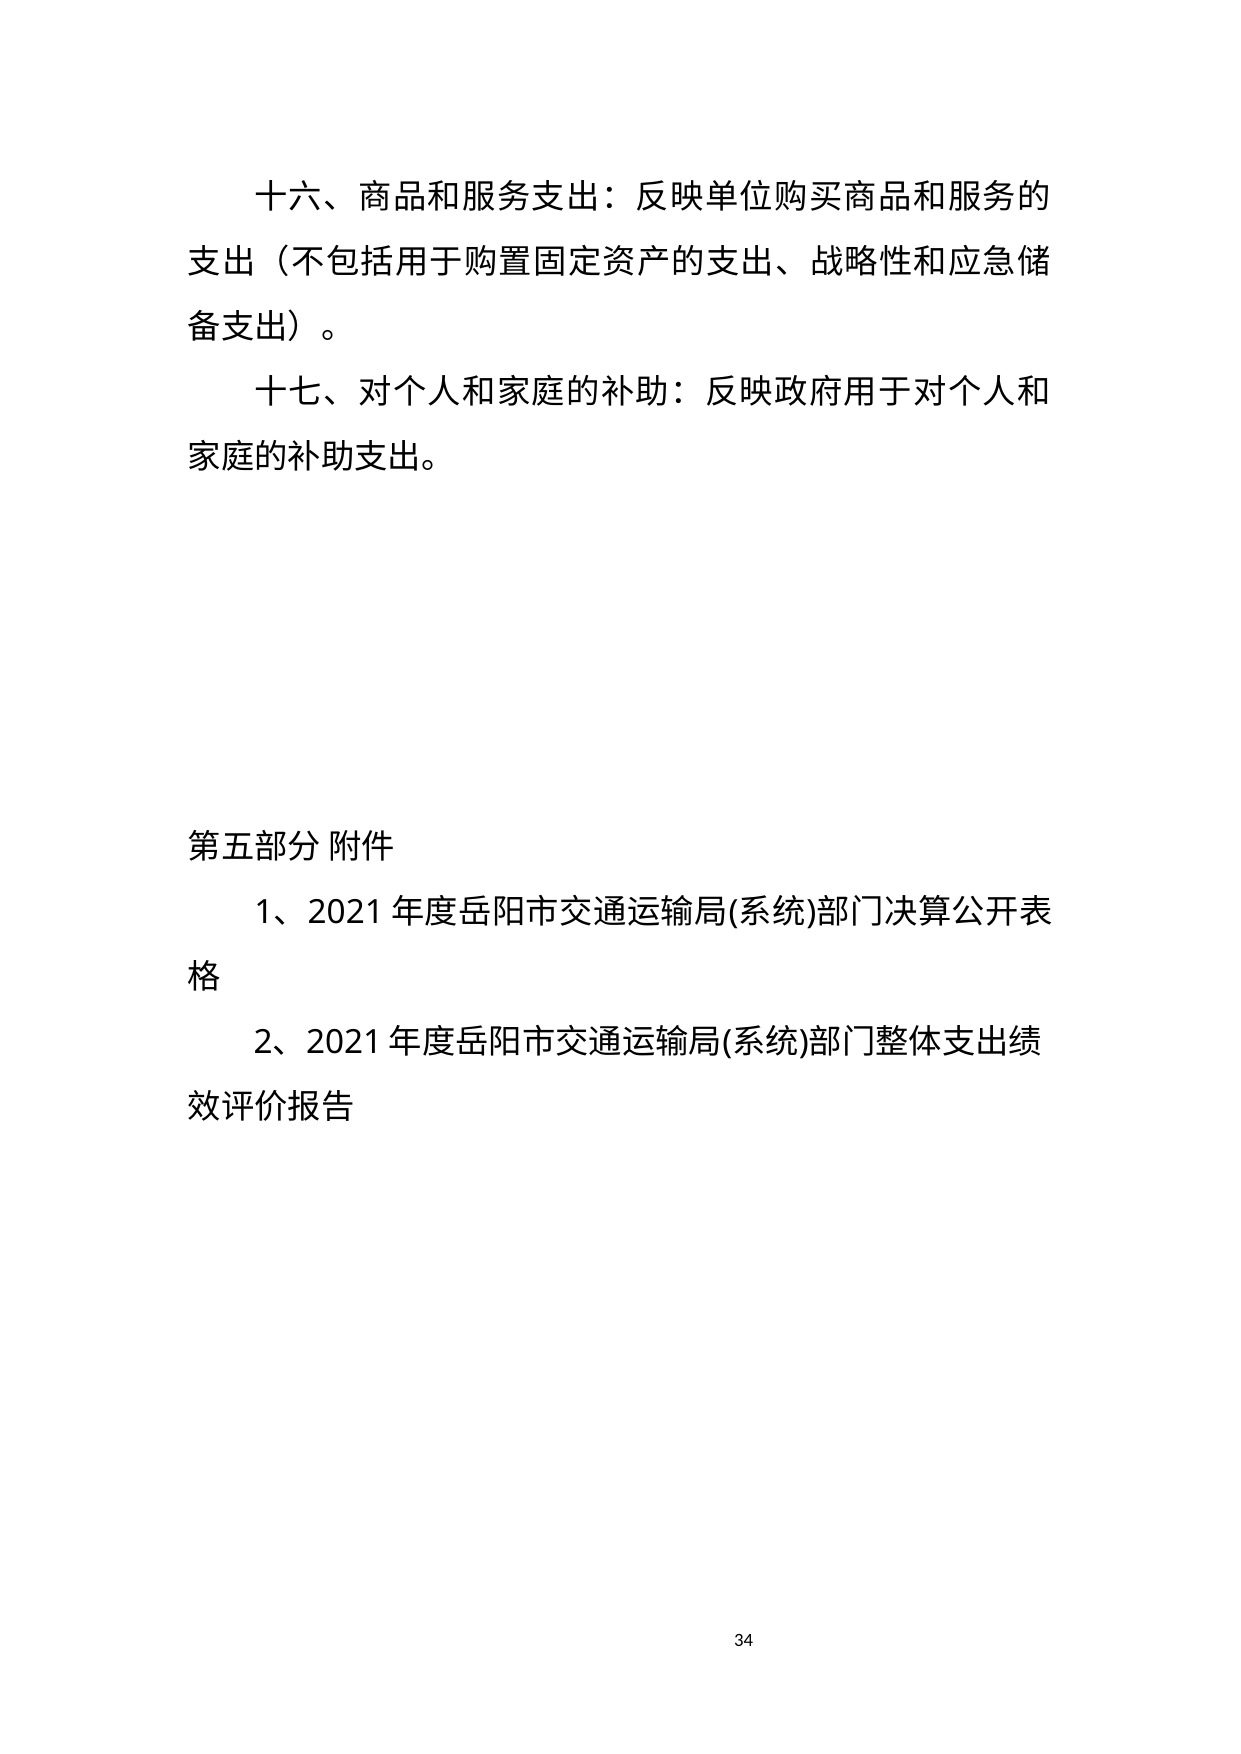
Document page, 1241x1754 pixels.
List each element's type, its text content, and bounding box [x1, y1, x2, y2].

text 第五部分 附件 [187, 812, 1053, 877]
text 2、2021年度岳阳市交通运输局(系统)部门整体支出绩效评价报告 [187, 1007, 1053, 1137]
text 十七、对个人和家庭的补助：反映政府用于对个人和家庭的补助支出。 [187, 357, 1053, 487]
text 十六、商品和服务支出：反映单位购买商品和服务的支出（不包括用于购置固定资产的支出、战略性和应急储备支出）。 [187, 162, 1053, 357]
text 1、2021年度岳阳市交通运输局(系统)部门决算公开表格 [187, 877, 1053, 1007]
